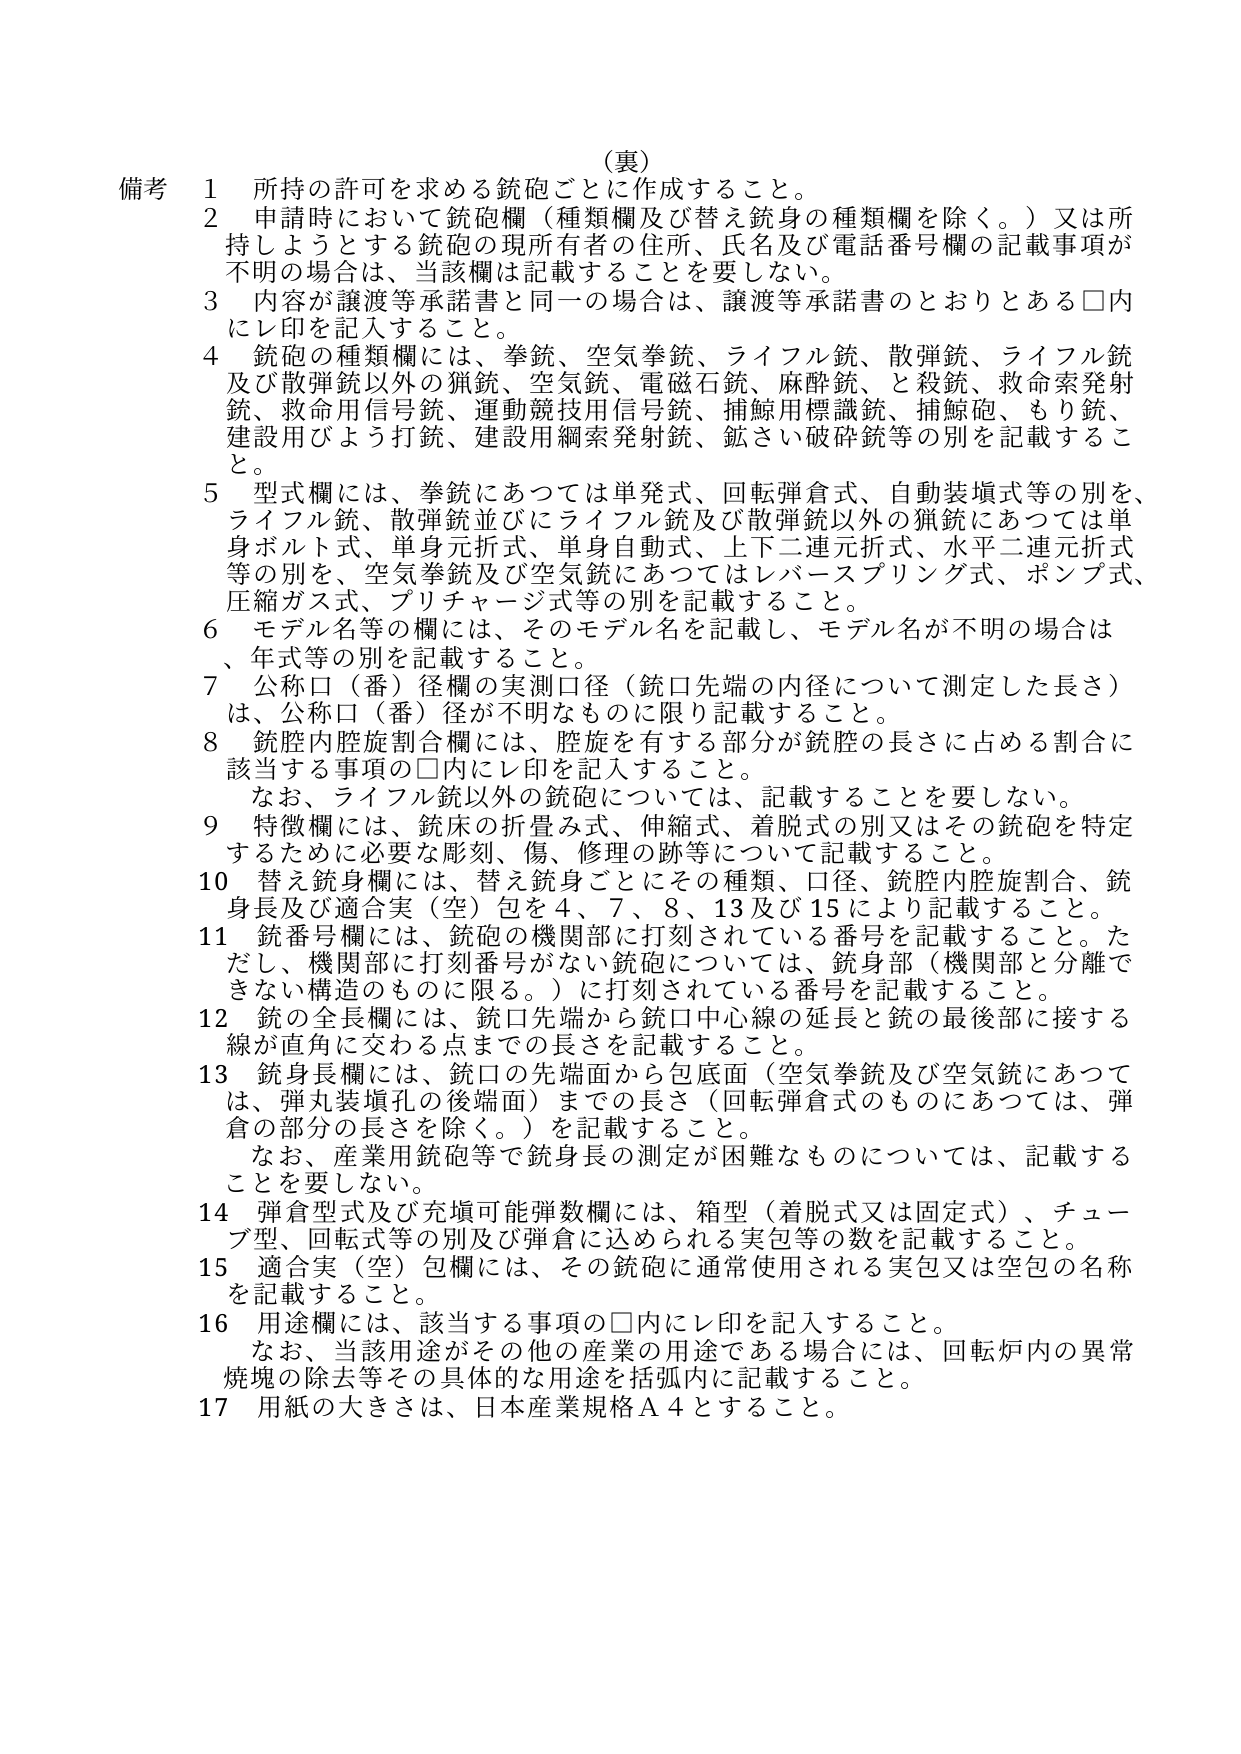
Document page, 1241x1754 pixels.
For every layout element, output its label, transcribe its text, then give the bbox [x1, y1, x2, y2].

text なお、当該用途がその他の産業の用途である場合には、回転炉内の異常焼塊の除去等その具体的な用途を括弧内に記載すること。 [223, 1339, 1134, 1393]
text ３ 内容が譲渡等承諾書と同一の場合は、譲渡等承諾書のとおりとある□内にレ印を記入すること。 [198, 288, 1134, 342]
text ７ 公称口（番）径欄の実測口径（銃口先端の内径について測定した長さ）は、公称口（番）径が不明なものに限り記載すること。 [198, 674, 1134, 728]
text 15 適合実（空）包欄には、その銃砲に通常使用される実包又は空包の名称を記載すること。 [198, 1255, 1134, 1309]
text 備考 １ 所持の許可を求める銃砲ごとに作成すること。 [118, 177, 1134, 204]
text 11 銃番号欄には、銃砲の機関部に打刻されている番号を記載すること。ただし、機関部に打刻番号がない銃砲については、銃身部（機関部と分離できない構造のものに限る。）に打刻されている番号を記載すること。 [198, 923, 1134, 1004]
text なお、ライフル銃以外の銃砲については、記載することを要しない。 [223, 785, 1134, 812]
text （裏） [118, 148, 1134, 177]
text 14 弾倉型式及び充塡可能弾数欄には、箱型（着脱式又は固定式）、チューブ型、回転式等の別及び弾倉に込められる実包等の数を記載すること。 [198, 1199, 1134, 1254]
text ８ 銃腔内腔旋割合欄には、腔旋を有する部分が銃腔の長さに占める割合に該当する事項の□内にレ印を記入すること。 [198, 730, 1134, 784]
text 13 銃身長欄には、銃口の先端面から包底面（空気拳銃及び空気銃にあつては、弾丸装塡孔の後端面）までの長さ（回転弾倉式のものにあつては、弾倉の部分の長さを除く。）を記載すること。 [198, 1061, 1134, 1143]
text ２ 申請時において銃砲欄（種類欄及び替え銃身の種類欄を除く。）又は所持しようとする銃砲の現所有者の住所、氏名及び電話番号欄の記載事項が不明の場合は、当該欄は記載することを要しない。 [198, 206, 1134, 287]
text 12 銃の全長欄には、銃口先端から銃口中心線の延長と銃の最後部に接する線が直角に交わる点までの長さを記載すること。 [198, 1006, 1134, 1060]
text ５ 型式欄には、拳銃にあつては単発式、回転弾倉式、自動装塡式等の別を、ライフル銃、散弾銃並びにライフル銃及び散弾銃以外の猟銃にあつては単身ボルト式、単身元折式、単身自動式、上下二連元折式、水平二連元折式等の別を、空気拳銃及び空気銃にあつてはレバースプリング式、ポンプ式、圧縮ガス式、プリチャージ式等の別を記載すること。 [198, 481, 1134, 616]
text なお、産業用銃砲等で銃身長の測定が困難なものについては、記載することを要しない。 [223, 1144, 1134, 1198]
text ９ 特徴欄には、銃床の折畳み式、伸縮式、着脱式の別又はその銃砲を特定するために必要な彫刻、傷、修理の跡等について記載すること。 [198, 814, 1134, 868]
text 、年式等の別を記載すること。 [223, 646, 1134, 673]
text 16 用途欄には、該当する事項の□内にレ印を記入すること。 [198, 1311, 1134, 1338]
text ６ モデル名等の欄には、そのモデル名を記載し、モデル名が不明の場合は [198, 617, 1134, 644]
text 17 用紙の大きさは、日本産業規格Ａ４とすること。 [198, 1394, 1134, 1422]
text 10 替え銃身欄には、替え銃身ごとにその種類、口径、銃腔内腔旋割合、銃身長及び適合実（空）包を４、７、８、13及び15により記載すること。 [198, 869, 1134, 923]
text ４ 銃砲の種類欄には、拳銃、空気拳銃、ライフル銃、散弾銃、ライフル銃及び散弾銃以外の猟銃、空気銃、電磁石銃、麻酔銃、と殺銃、救命索発射銃、救命用信号銃、運動競技用信号銃、捕鯨用標識銃、捕鯨砲、もり銃、建設用びよう打銃、建設用綱索発射銃、鉱さい破砕銃等の別を記載すること。 [198, 344, 1134, 479]
